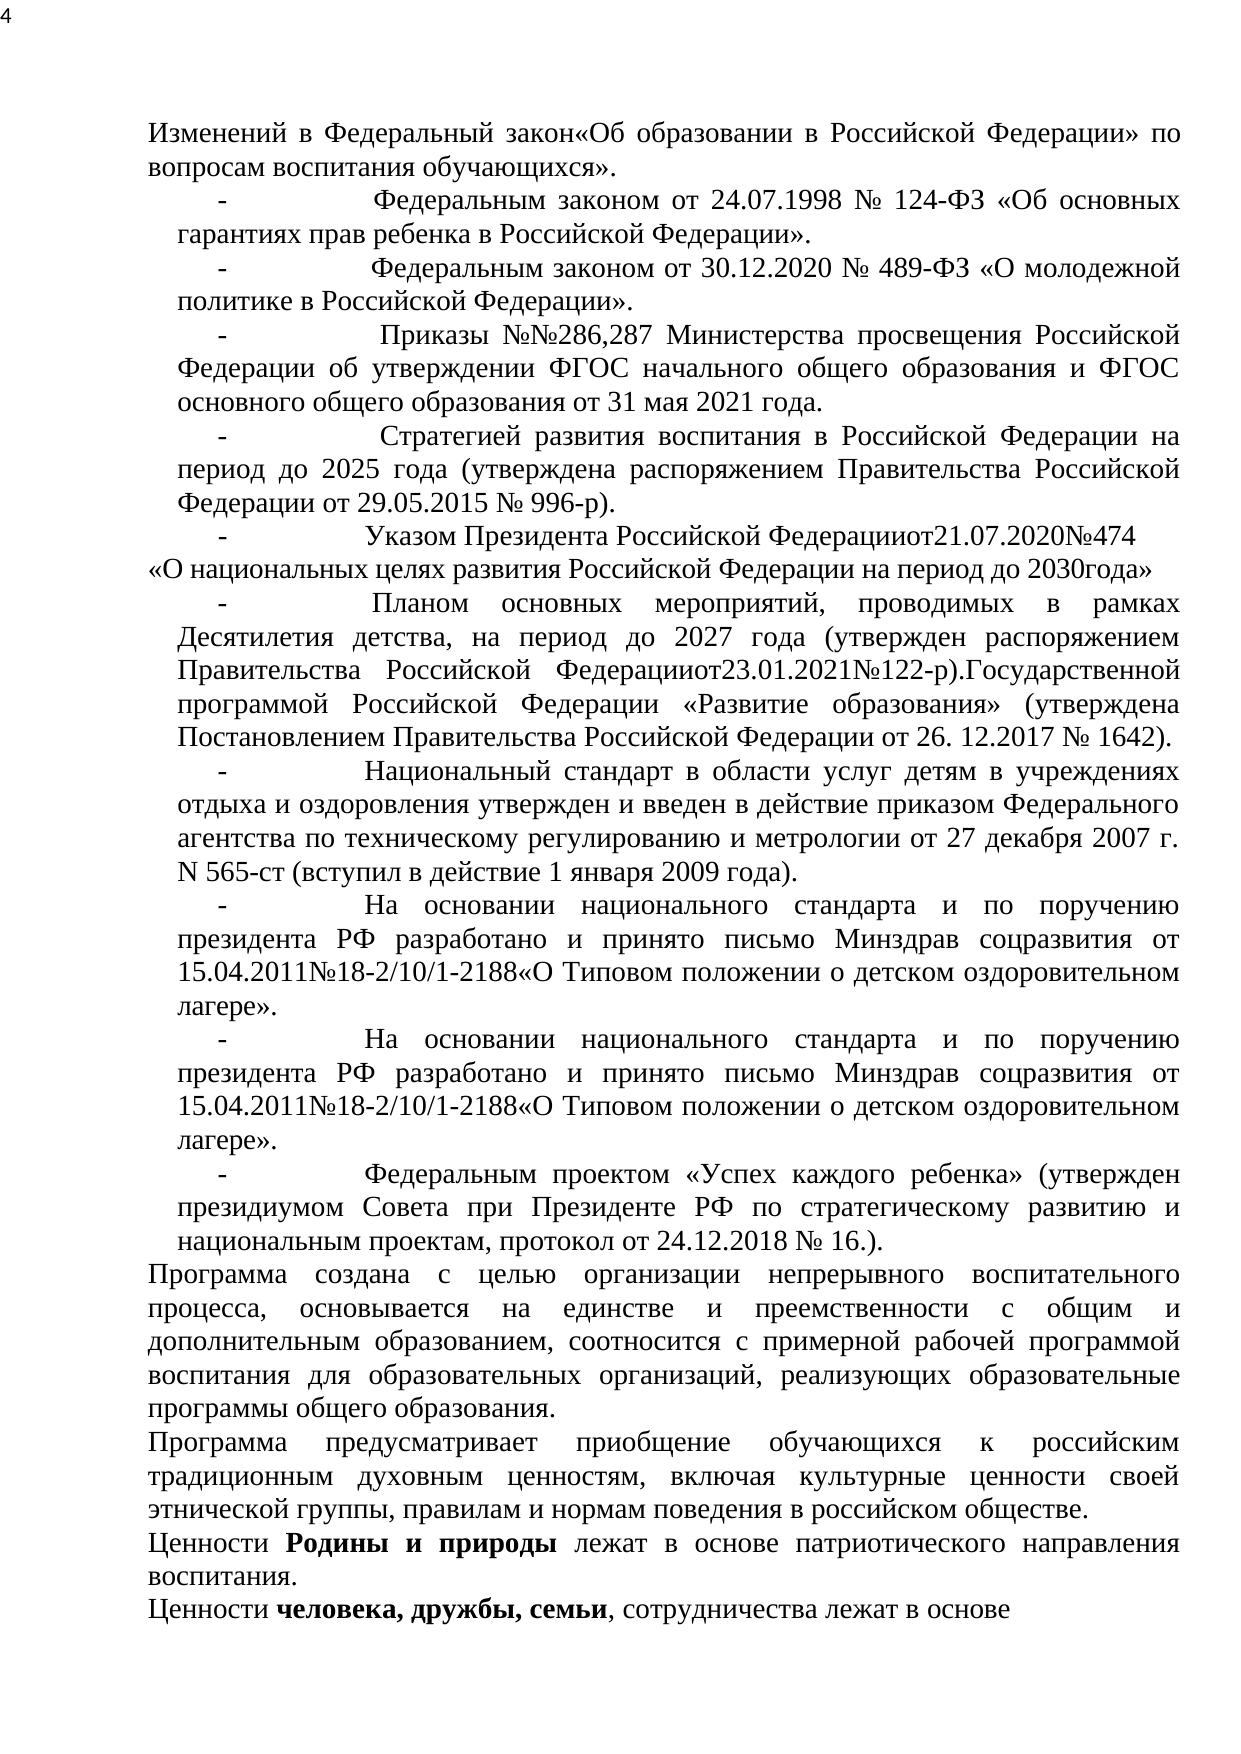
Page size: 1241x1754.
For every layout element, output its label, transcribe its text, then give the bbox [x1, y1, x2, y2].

list Планом основных мероприятий, проводимых в рамках Десятилетия детства, на период до 2027 года (утвержден распоряжением Правительства Российской Федерацииот23.01.2021№122-р).Государственной программой Российской Федерации «Развитие образования» (утверждена Постановлением Правительства Российской Федерации от 26. 12.2017 № 1642). [177, 585, 1181, 753]
list Национальный стандарт в области услуг детям в учреждениях отдыха и оздоровления утвержден и введен в действие приказом Федерального агентства по техническому регулированию и метрологии от 27 декабря 2007 г. N 565-ст (вступил в действие 1 января 2009 года). [177, 753, 1180, 887]
text Программа создана с целью организации непрерывного воспитательного процесса, основывается на единстве и преемственности с общим и дополнительным образованием, соотносится с примерной рабочей программой воспитания для образовательных организаций, реализующих образовательные программы общего образования. [148, 1256, 1181, 1424]
list Федеральным законом от 30.12.2020 № 489-ФЗ «О молодежной политике в Российской Федерации». [177, 250, 1181, 317]
text «О национальных целях развития Российской Федерации на период до 2030года» [148, 552, 1196, 585]
text Программа предусматривает приобщение обучающихся к российским традиционным духовным ценностям, включая культурные ценности своей этнической группы, правилам и нормам поведения в российском обществе. [148, 1424, 1180, 1525]
list На основании национального стандарта и по поручению президента РФ разработано и принято письмо Минздрав соцразвития от 15.04.2011№18-2/10/1-2188«О Типовом положении о детском оздоровительном лагере». [177, 1021, 1181, 1156]
list Федеральным законом от 24.07.1998 № 124-ФЗ «Об основных гарантиях прав ребенка в Российской Федерации». [177, 182, 1181, 249]
list Федеральным проектом «Успех каждого ребенка» (утвержден президиумом Совета при Президенте РФ по стратегическому развитию и национальным проектам, протокол от 24.12.2018 № 16.). [177, 1156, 1181, 1256]
text Ценности человека, дружбы, семьи, сотрудничества лежат в основе [148, 1592, 1196, 1625]
list Приказы №№286,287 Министерства просвещения Российской Федерации об утверждении ФГОС начального общего образования и ФГОС основного общего образования от 31 мая 2021 года. [177, 317, 1181, 418]
text Изменений в Федеральный закон«Об образовании в Российской Федерации» по вопросам воспитания обучающихся». [148, 115, 1182, 182]
list На основании национального стандарта и по поручению президента РФ разработано и принято письмо Минздрав соцразвития от 15.04.2011№18-2/10/1-2188«О Типовом положении о детском оздоровительном лагере». [177, 887, 1180, 1021]
list Указом Президента Российской Федерацииот21.07.2020№474 [218, 518, 1196, 552]
list Стратегией развития воспитания в Российской Федерации на период до 2025 года (утверждена распоряжением Правительства Российской Федерации от 29.05.2015 № 996-р). [177, 418, 1181, 518]
text Ценности Родины и природы лежат в основе патриотического направления воспитания. [148, 1525, 1181, 1592]
